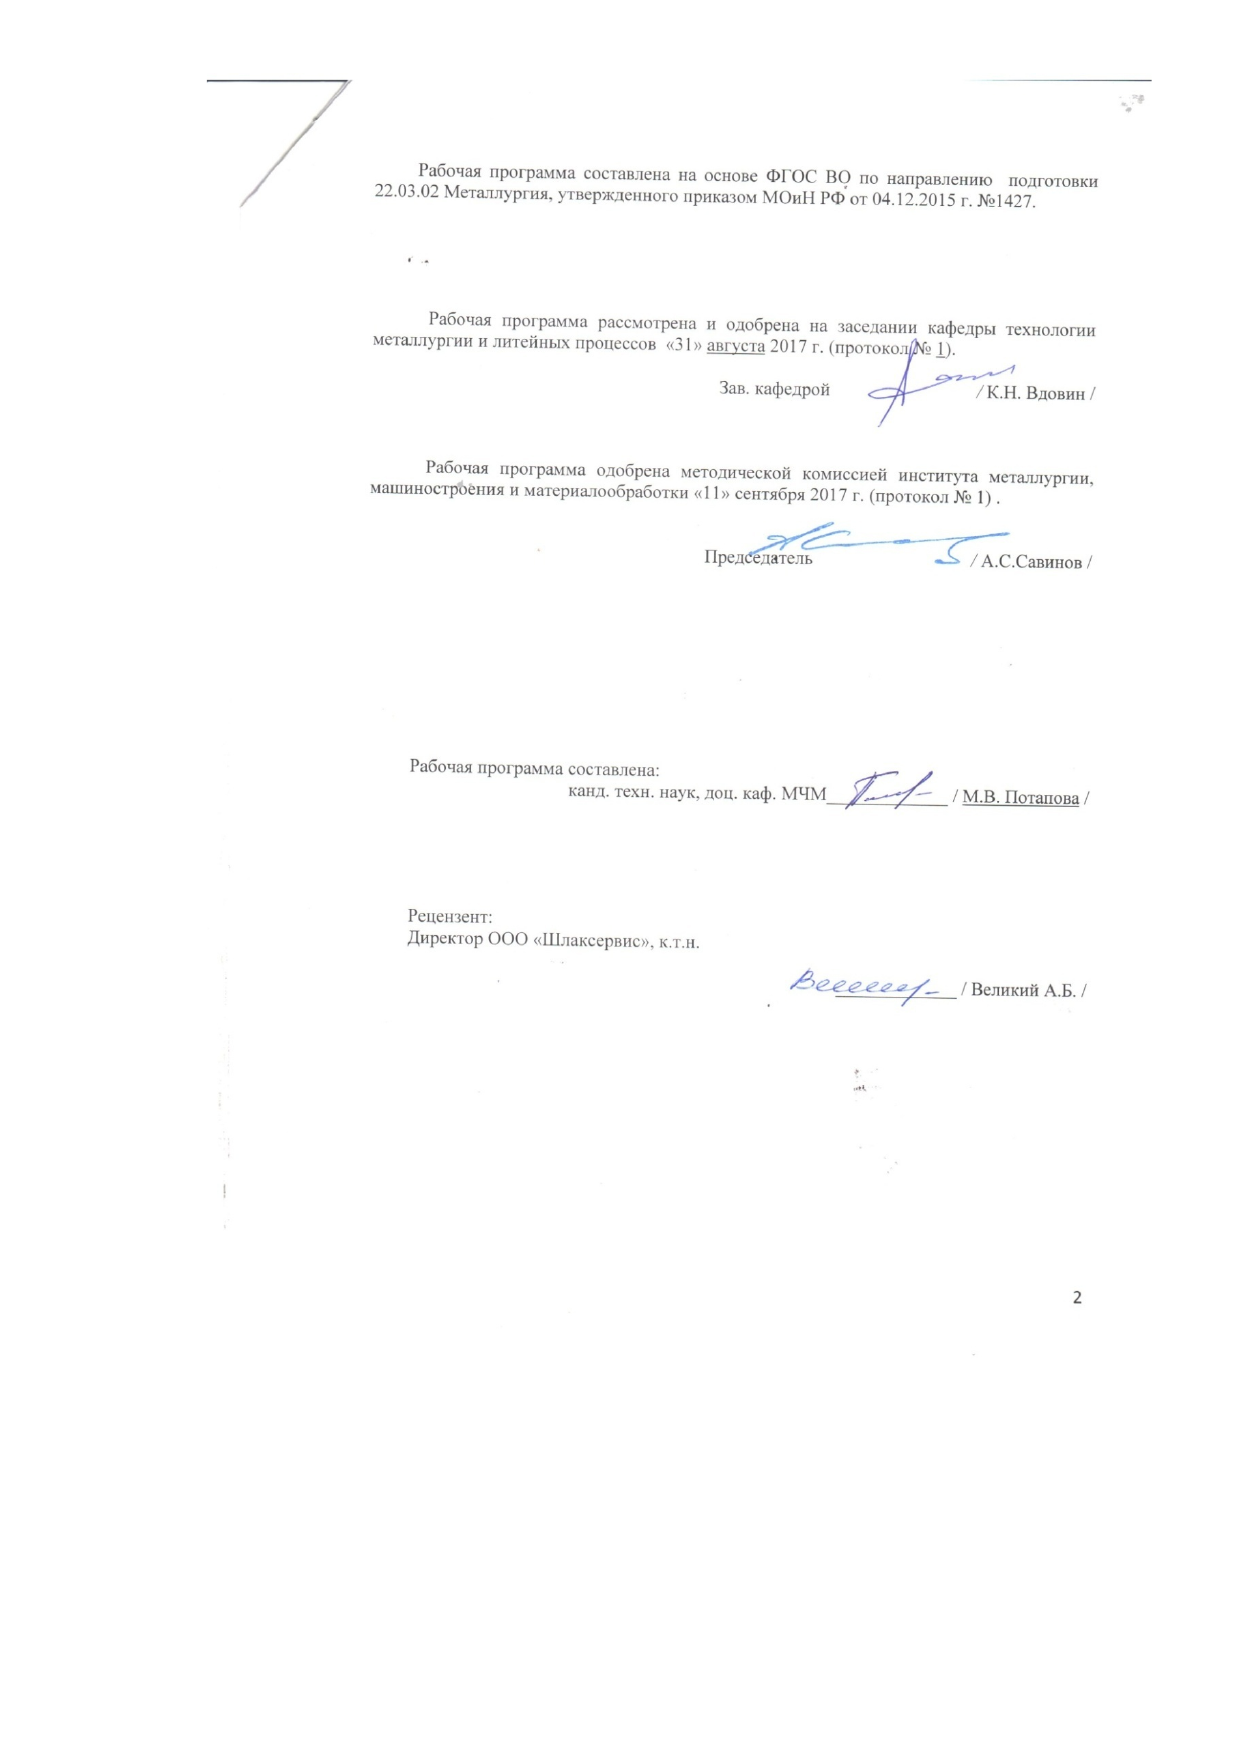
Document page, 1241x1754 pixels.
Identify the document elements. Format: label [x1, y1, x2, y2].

picture [206, 73, 1152, 1374]
